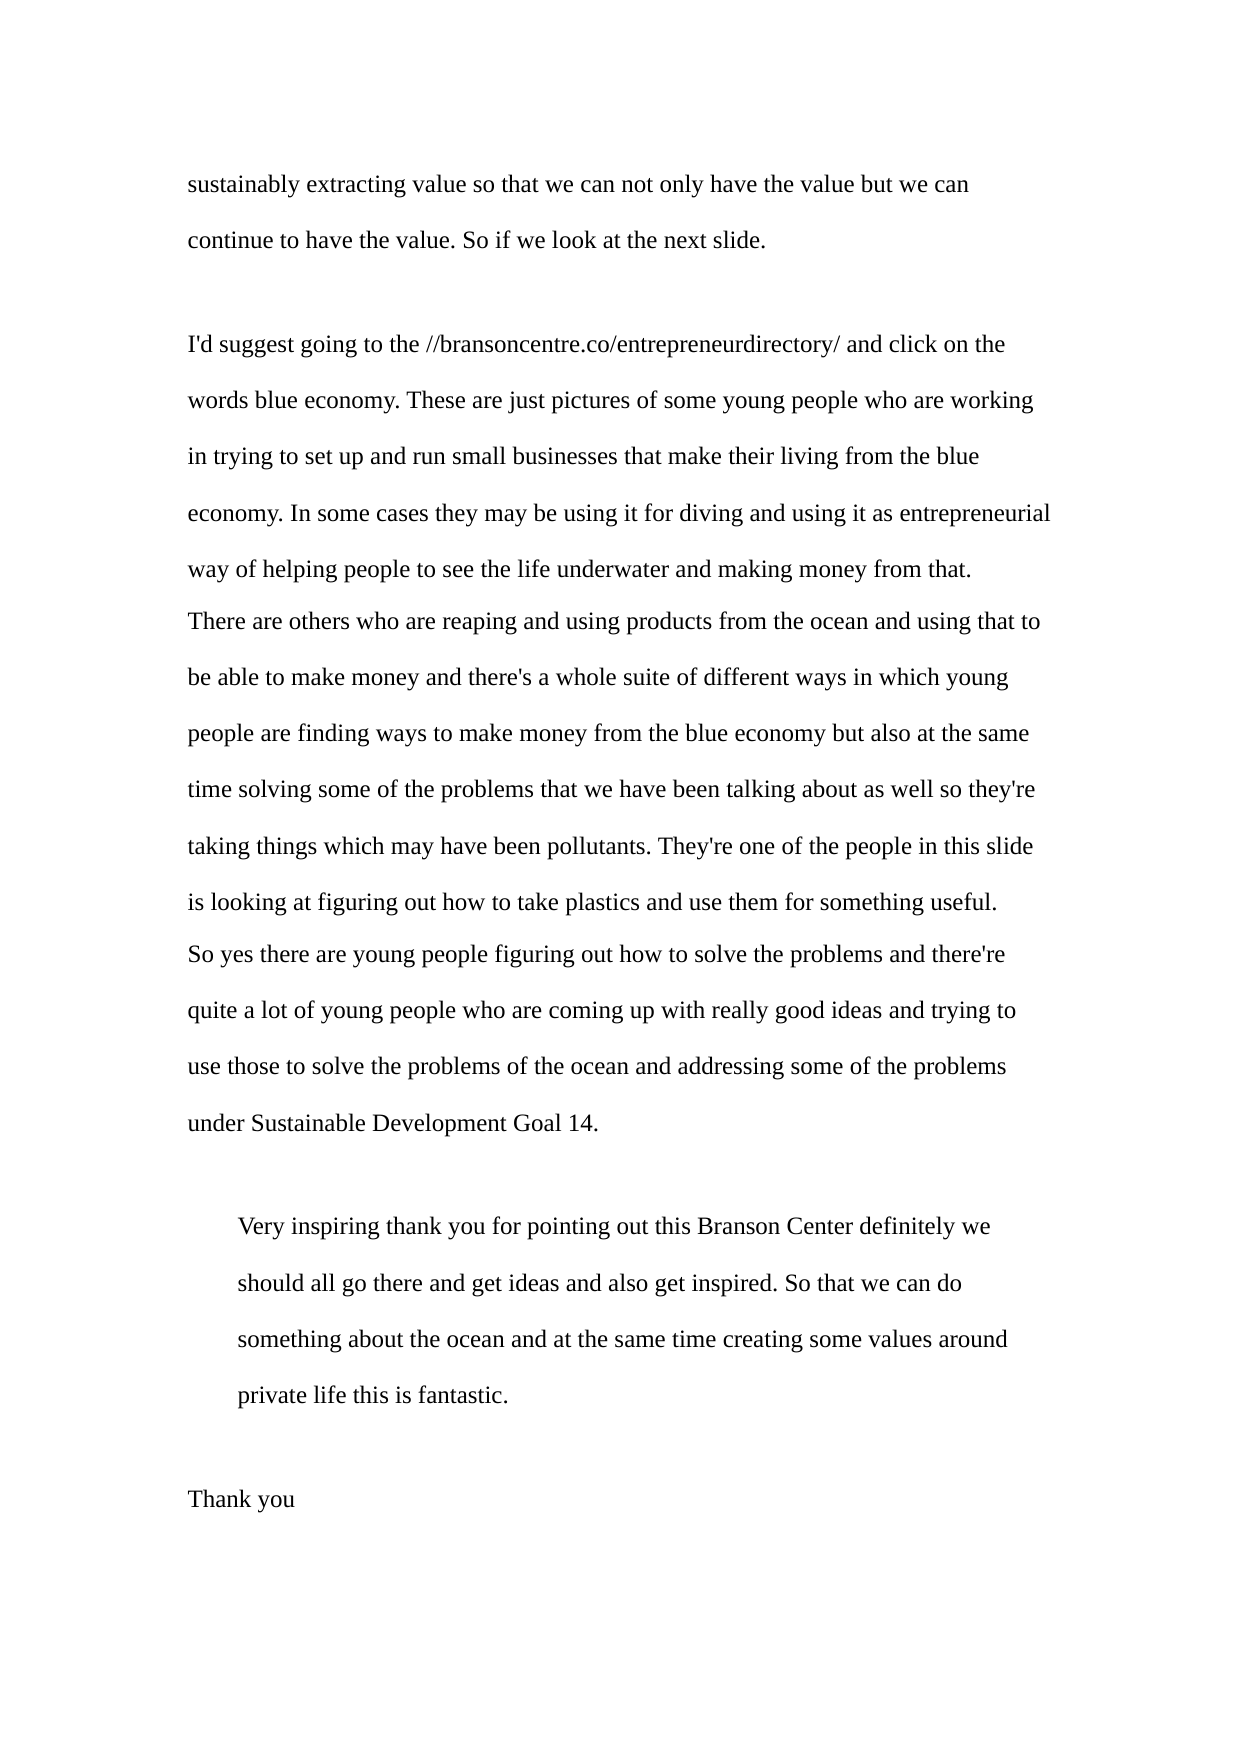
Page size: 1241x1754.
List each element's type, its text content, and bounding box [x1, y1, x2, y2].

text Thank you [187, 1479, 1053, 1517]
text There are others who are reaping and using products from the ocean and using that to be able to make money and there's a whole suite of different ways in which young people are finding ways to make money from the blue economy but also at the same time solving some of the problems that we have been talking about as well so they're taking things which may have been pollutants. They're one of the people in this slide is looking at figuring out how to take plastics and use them for something useful. [187, 601, 1053, 920]
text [187, 164, 1053, 258]
text So yes there are young people figuring out how to solve the problems and there're quite a lot of young people who are coming up with really good ideas and trying to use those to solve the problems of the ocean and addressing some of the problems under Sustainable Development Goal 14. [187, 934, 1053, 1141]
text I'd suggest going to the //bransoncentre.co/entrepreneurdirectory/ and click on the words blue economy. These are just pictures of some young people who are working in trying to set up and run small businesses that make their living from the blue economy. In some cases they may be using it for diving and using it as entrepreneurial way of helping people to see the life underwater and making money from that. [187, 324, 1053, 587]
text Very inspiring thank you for pointing out this Branson Center definitely we should all go there and get ideas and also get inspired. So that we can do something about the ocean and at the same time creating some values around private life this is fantastic. [237, 1207, 1053, 1413]
